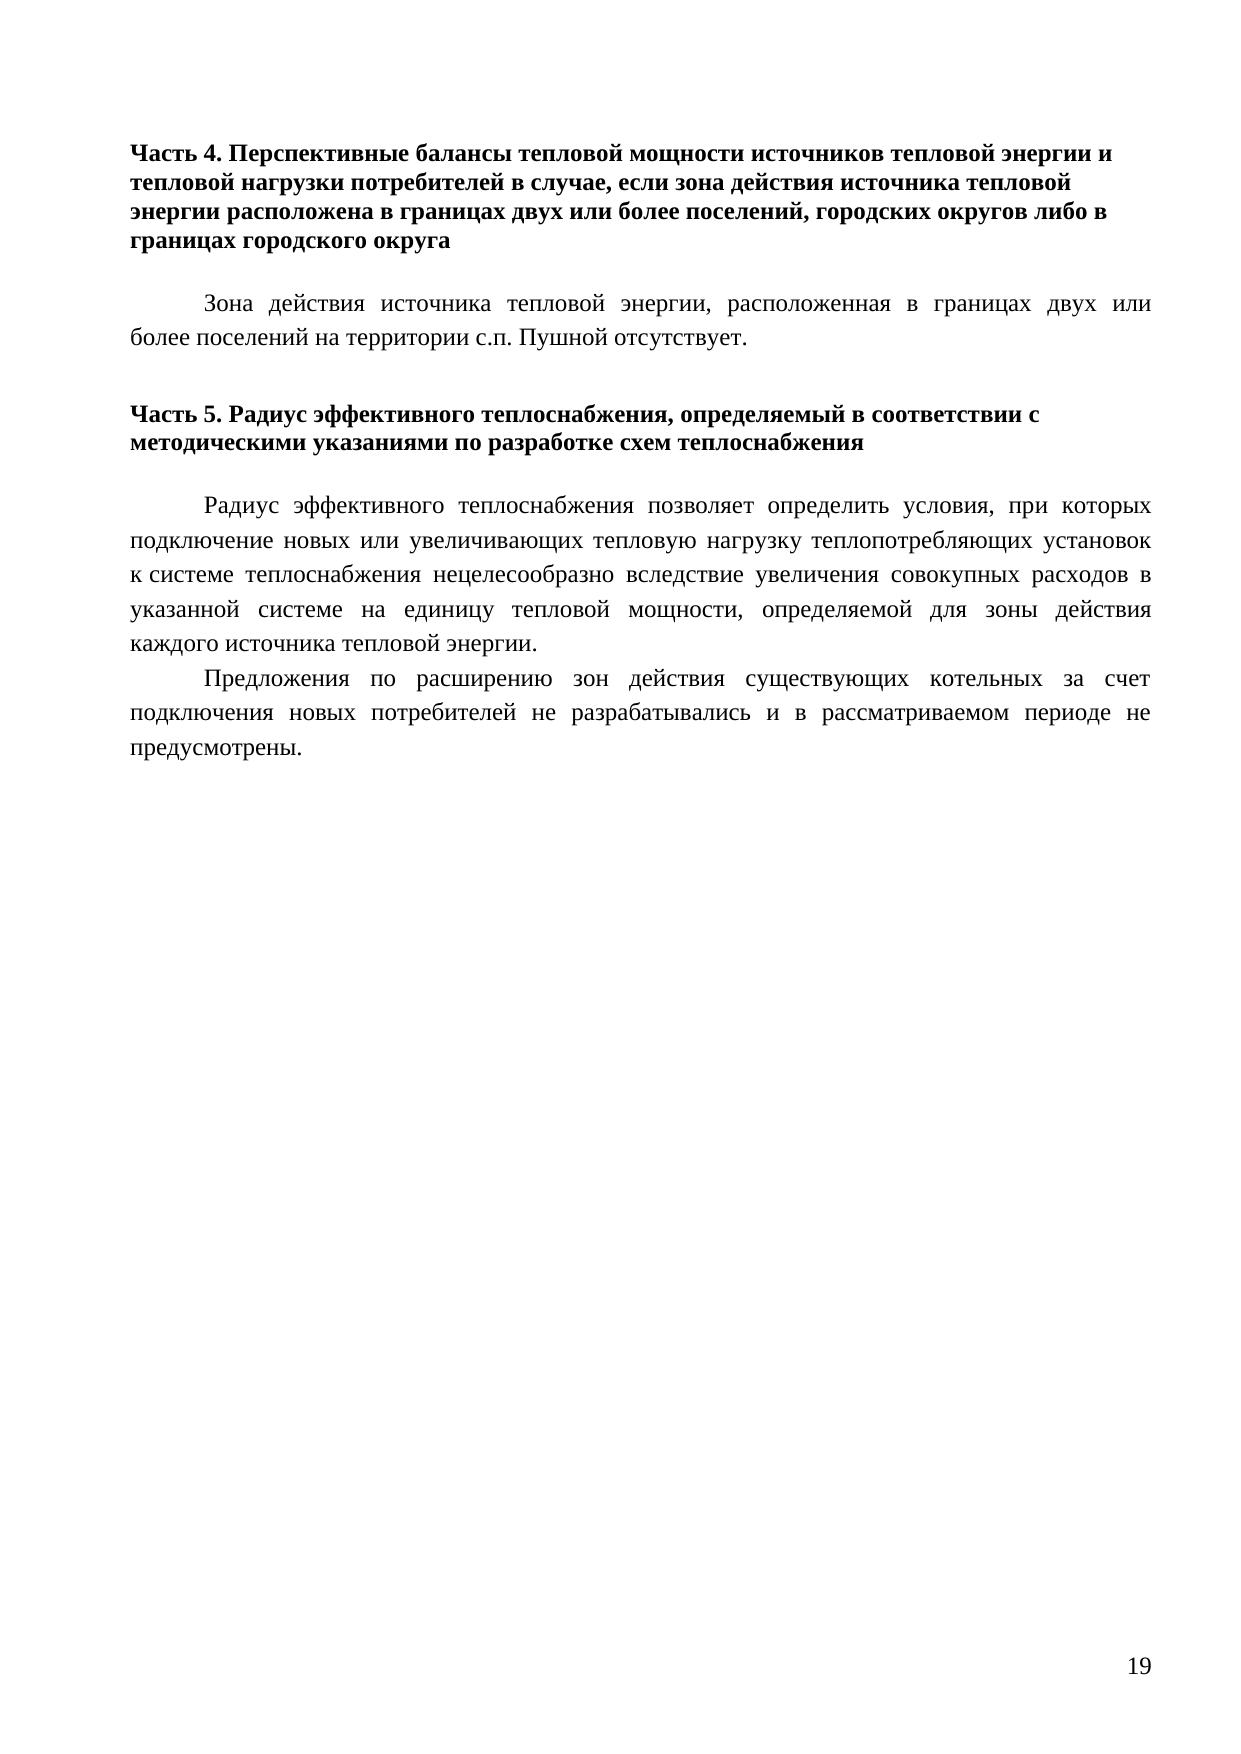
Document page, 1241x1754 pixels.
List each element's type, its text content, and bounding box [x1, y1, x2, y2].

subtitle Часть 5. Радиус эффективного теплоснабжения, определяемый в соответствии с методическими указаниями по разработке схем теплоснабжения [130, 399, 1152, 456]
text Зона действия источника тепловой энергии, расположенная в границах двух или более поселений на территории с.п. Пушной отсутствует. [130, 288, 1152, 351]
text Предложения по расширению зон действия существующих котельных за счет подключения новых потребителей не разрабатывались и в рассматриваемом периоде не предусмотрены. [130, 663, 1152, 761]
subtitle Часть 4. Перспективные балансы тепловой мощности источников тепловой энергии и тепловой нагрузки потребителей в случае, если зона действия источника тепловой энергии расположена в границах двух или более поселений, городских округов либо в границах городского округа [130, 138, 1152, 253]
text Радиус эффективного теплоснабжения позволяет определить условия, при которых подключение новых или увеличивающих тепловую нагрузку теплопотребляющих установок к системе теплоснабжения нецелесообразно вследствие увеличения совокупных расходов в указанной системе на единицу тепловой мощности, определяемой для зоны действия каждого источника тепловой энергии. [130, 491, 1152, 657]
